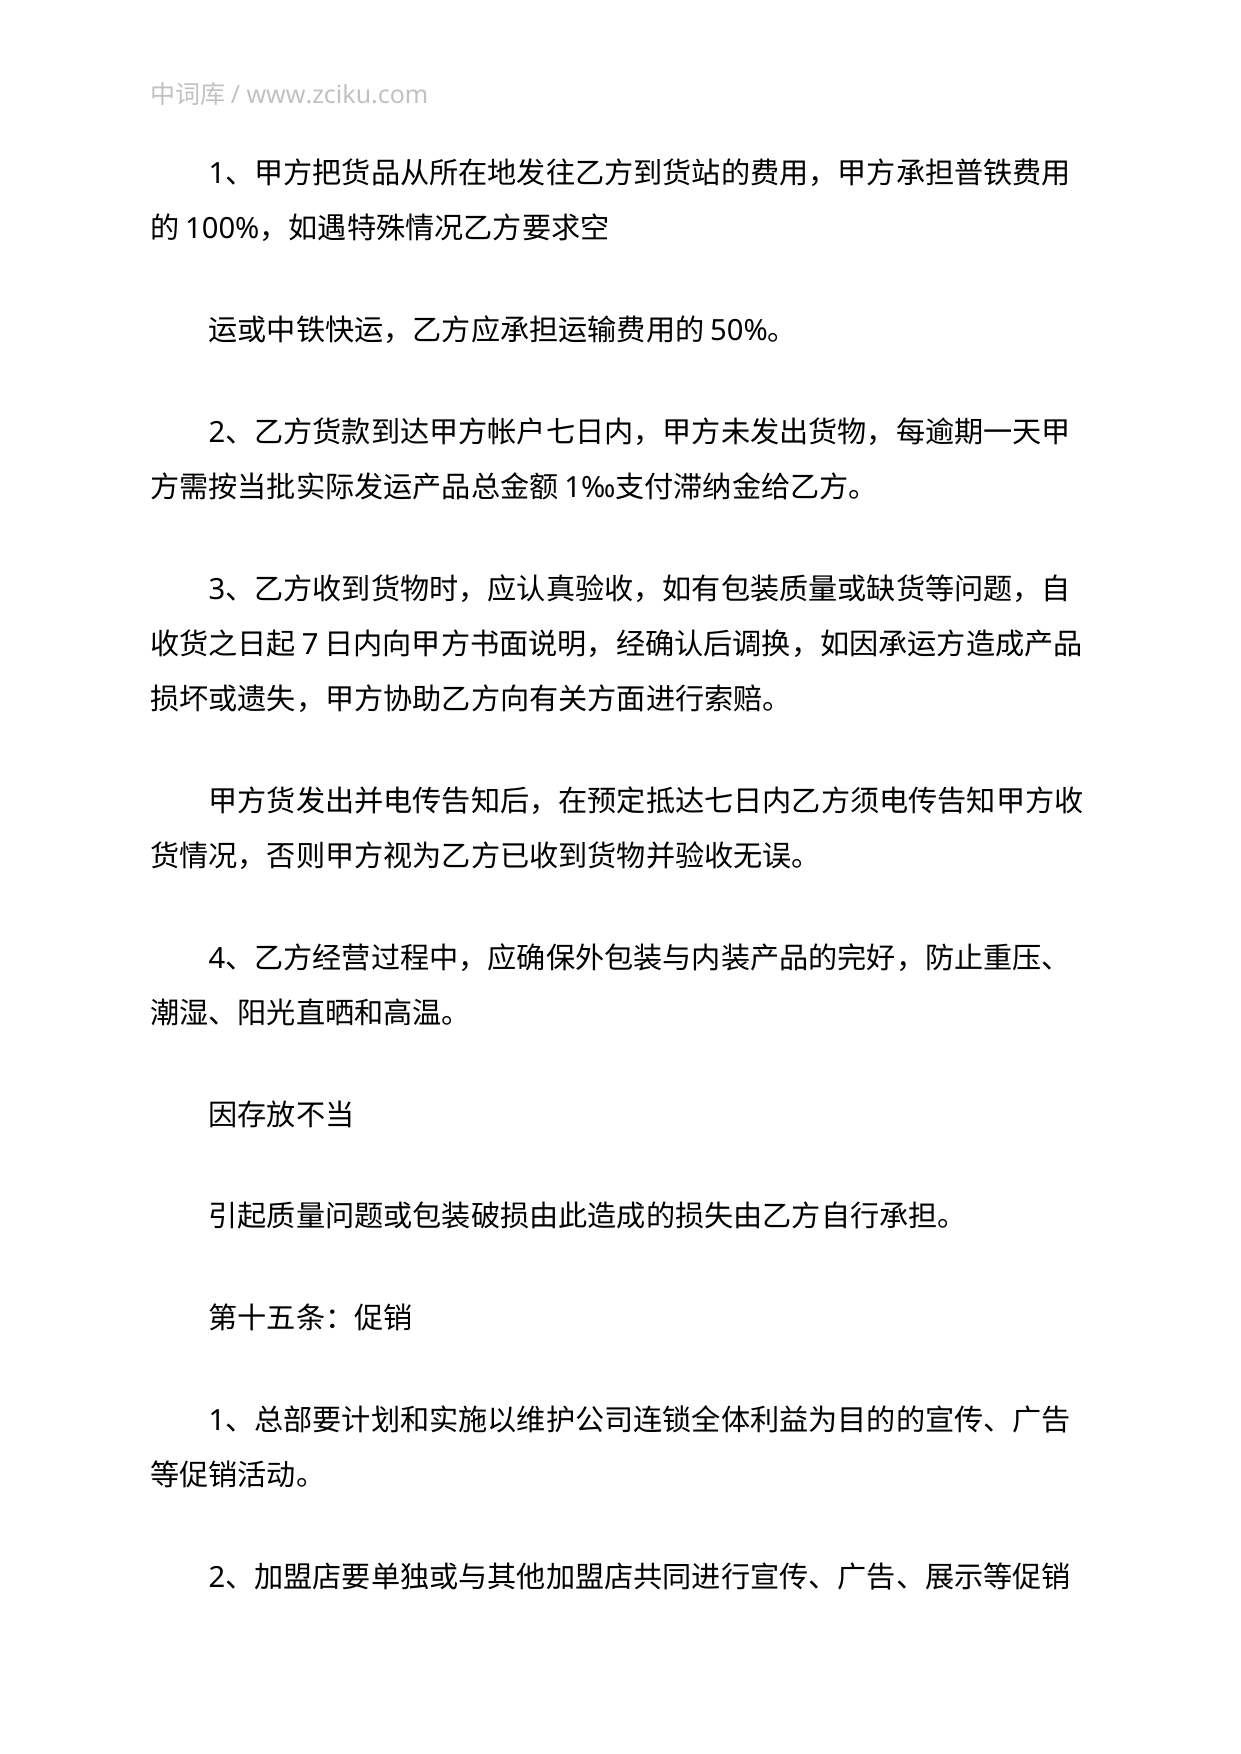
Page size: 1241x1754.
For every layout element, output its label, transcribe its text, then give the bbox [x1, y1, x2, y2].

text 1、甲方把货品从所在地发往乙方到货站的费用，甲方承担普铁费用的100%，如遇特殊情况乙方要求空 [150, 150, 1090, 247]
text 3、乙方收到货物时，应认真验收，如有包装质量或缺货等问题，自收货之日起7日内向甲方书面说明，经确认后调换，如因承运方造成产品损坏或遗失，甲方协助乙方向有关方面进行索赔。 [150, 566, 1090, 718]
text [150, 1553, 1090, 1596]
text 引起质量问题或包装破损由此造成的损失由乙方自行承担。 [150, 1193, 1090, 1235]
text 第十五条：促销 [150, 1295, 1090, 1337]
text 2、乙方货款到达甲方帐户七日内，甲方未发出货物，每逾期一天甲方需按当批实际发运产品总金额1‰支付滞纳金给乙方。 [150, 409, 1090, 506]
text 4、乙方经营过程中，应确保外包装与内装产品的完好，防止重压、潮湿、阳光直晒和高温。 [150, 934, 1090, 1032]
text 因存放不当 [150, 1091, 1090, 1133]
text 运或中铁快运，乙方应承担运输费用的50%。 [150, 307, 1090, 349]
text 1、总部要计划和实施以维护公司连锁全体利益为目的的宣传、广告等促销活动。 [150, 1396, 1090, 1494]
text 甲方货发出并电传告知后，在预定抵达七日内乙方须电传告知甲方收货情况，否则甲方视为乙方已收到货物并验收无误。 [150, 778, 1090, 875]
